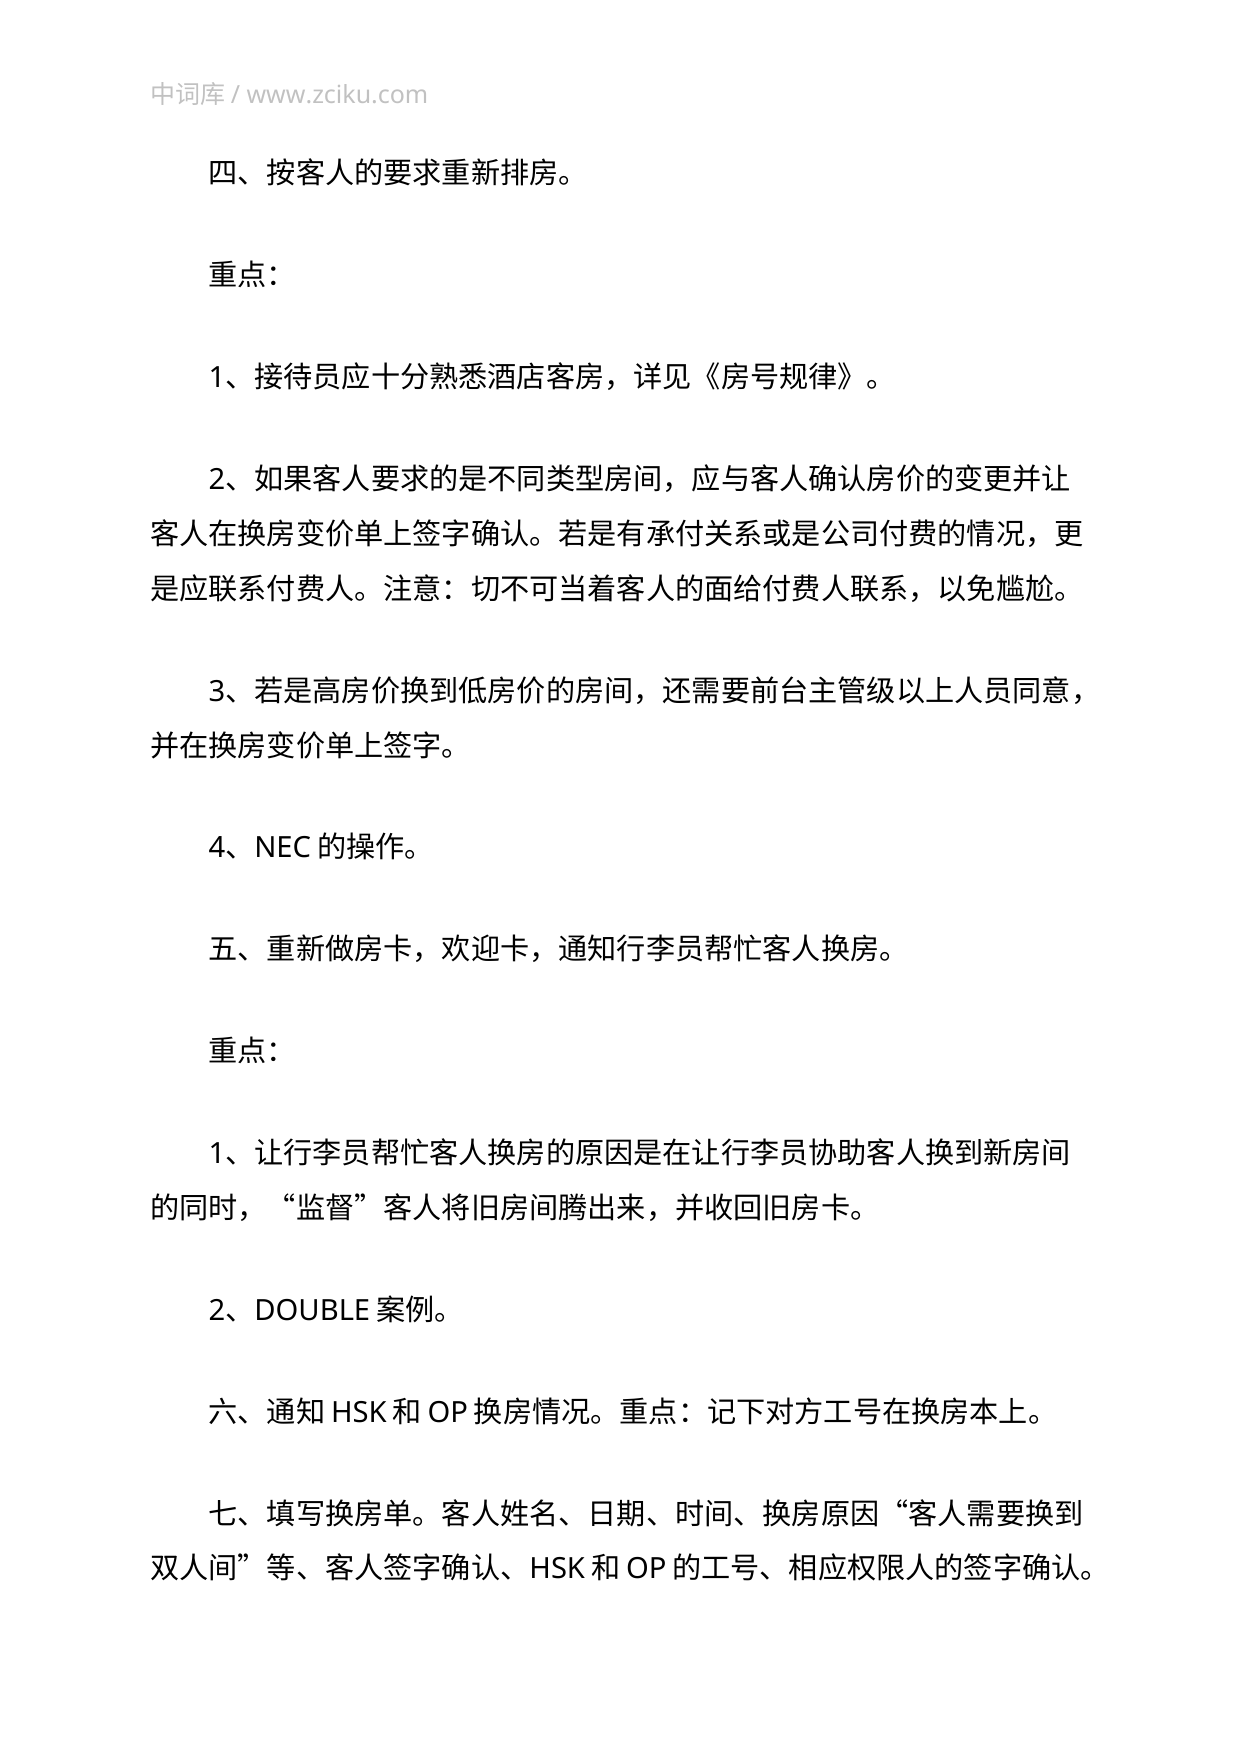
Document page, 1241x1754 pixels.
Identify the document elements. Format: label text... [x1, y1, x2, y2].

text 四、按客人的要求重新排房。 [150, 150, 1090, 192]
text 1、让行李员帮忙客人换房的原因是在让行李员协助客人换到新房间的同时，“监督”客人将旧房间腾出来，并收回旧房卡。 [150, 1129, 1090, 1227]
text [150, 1490, 1090, 1587]
text 五、重新做房卡，欢迎卡，通知行李员帮忙客人换房。 [150, 926, 1090, 968]
text 4、NEC的操作。 [150, 824, 1090, 866]
text 重点： [150, 252, 1090, 294]
text 2、DOUBLE案例。 [150, 1286, 1090, 1329]
text 重点： [150, 1028, 1090, 1070]
text 2、如果客人要求的是不同类型房间，应与客人确认房价的变更并让客人在换房变价单上签字确认。若是有承付关系或是公司付费的情况，更是应联系付费人。注意：切不可当着客人的面给付费人联系，以免尴尬。 [150, 456, 1090, 608]
text 3、若是高房价换到低房价的房间，还需要前台主管级以上人员同意，并在换房变价单上签字。 [150, 667, 1090, 764]
text 1、接待员应十分熟悉酒店客房，详见《房号规律》。 [150, 353, 1090, 396]
text 六、通知HSK和OP换房情况。重点：记下对方工号在换房本上。 [150, 1388, 1090, 1431]
